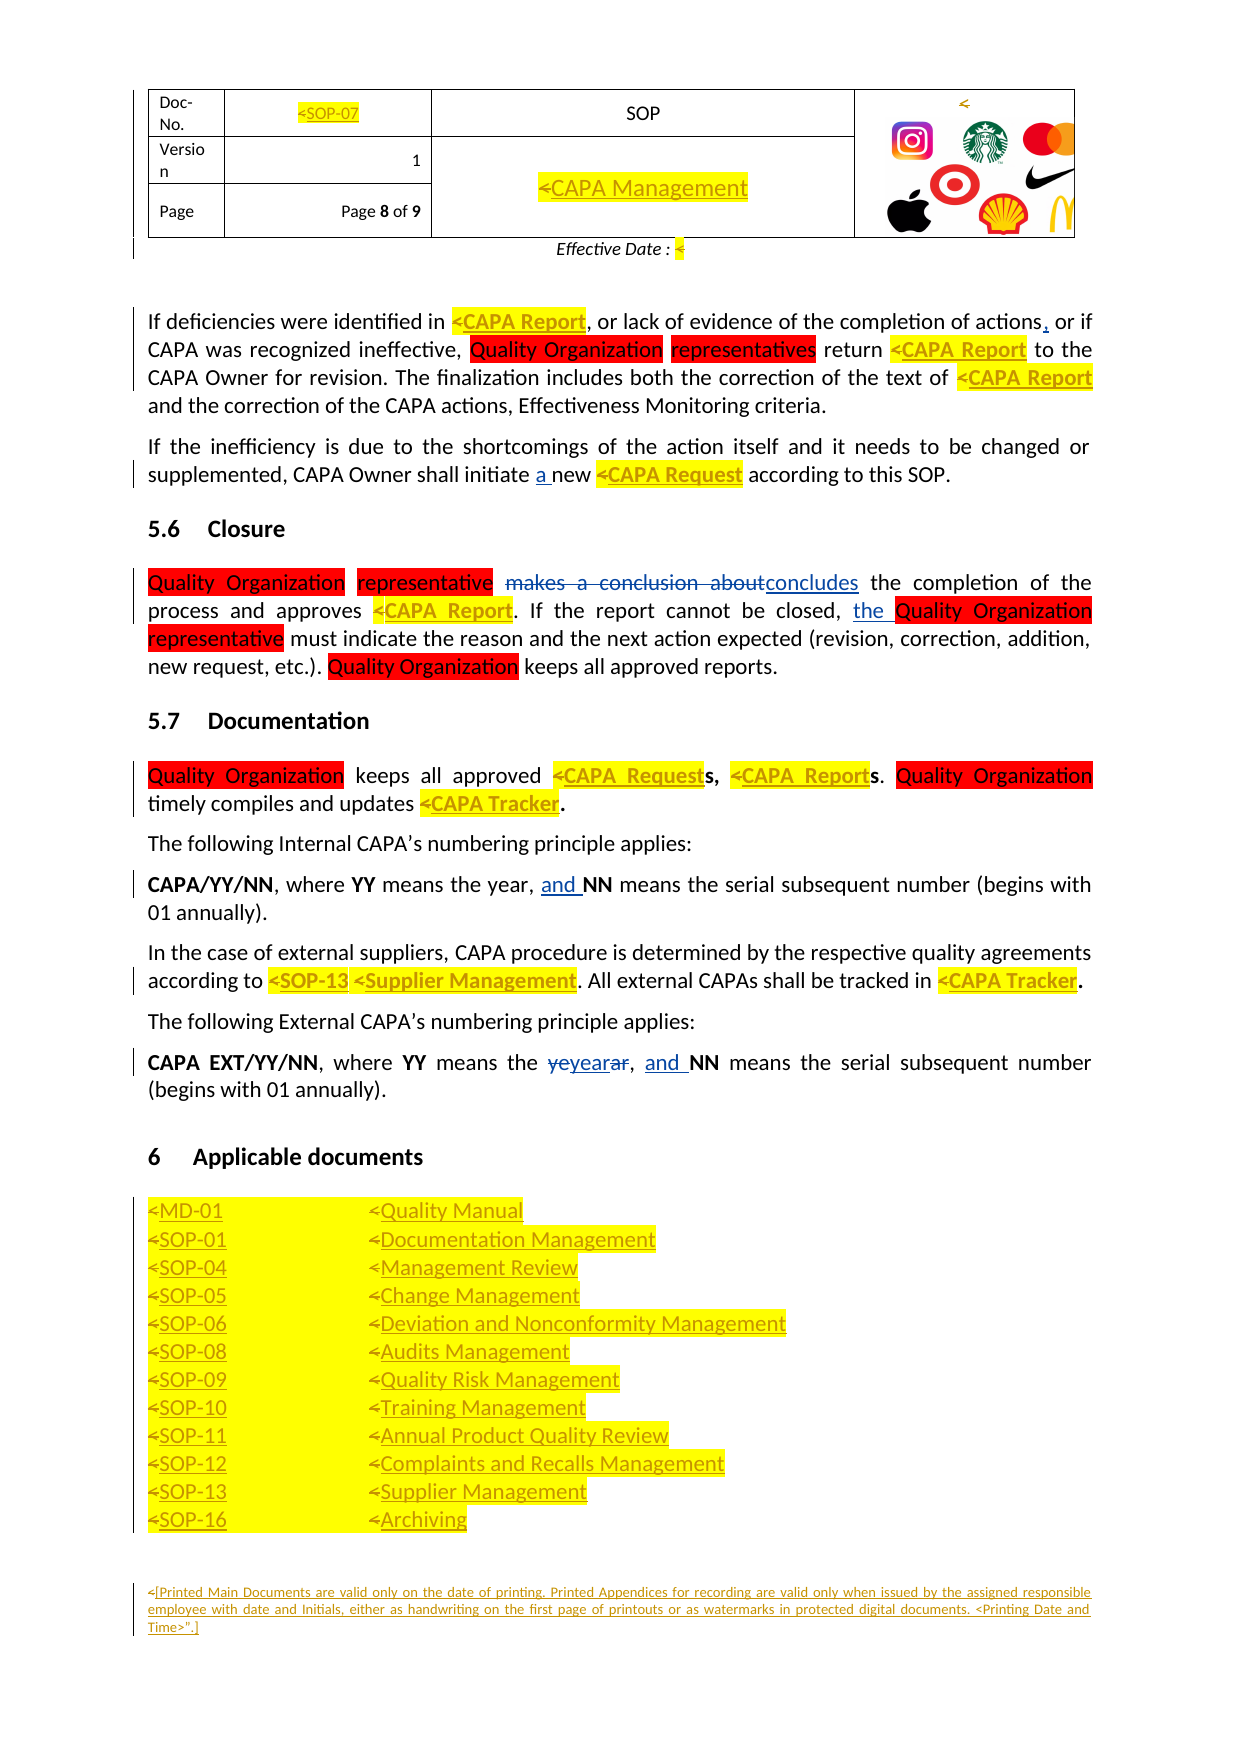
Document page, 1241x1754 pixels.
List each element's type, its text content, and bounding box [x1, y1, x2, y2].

text Quality Organization keeps all approved s, s. Quality Organization timely compiles and updates . [148, 761, 553, 817]
text Quality Organization keeps all approved s, s. Quality Organization timely compiles and updates . [559, 761, 1093, 817]
picture [884, 117, 1075, 237]
text CAPA EXT/YY/NN, where YY means the , NN means the serial subsequent number (begins with 01 annually). [148, 1048, 1093, 1104]
text In the case of external suppliers, СAPA procedure is determined by the respective quality agreements according to . All external CAPAs shall be tracked in . [148, 938, 1093, 994]
text CAPA/YY/NN, where YY means the year, NN means the serial subsequent number (begins with 01 annually). [148, 870, 1093, 926]
subtitle Documentation [148, 705, 1093, 736]
subtitle Applicable documents [148, 1141, 1093, 1172]
text Quality Organization representative the completion of the process and approves . If the report cannot be closed, Quality Organization representative must indicate the reason and the next action expected (revision, correction, addition, new request, etc.). Quality Organization keeps all approved reports. [148, 568, 1093, 680]
subtitle Closure [148, 513, 1093, 543]
text If the inefficiency is due to the shortcomings of the action itself and it needs to be changed or supplemented, CAPA Owner shall initiate new according to this SOP. [148, 432, 1093, 488]
text The following External CAPA’s numbering principle applies: [148, 1007, 1093, 1035]
text The following Internal CAPA’s numbering principle applies: [148, 829, 1093, 857]
text If deficiencies were identified in , or lack of evidence of the completion of actions or if CAPA was recognized ineffective, Quality Organization representatives return to the CAPA Owner for revision. The finalization includes both the correction of the text of and the correction of the CAPA actions, Effectiveness Monitoring criteria. [148, 307, 1093, 419]
